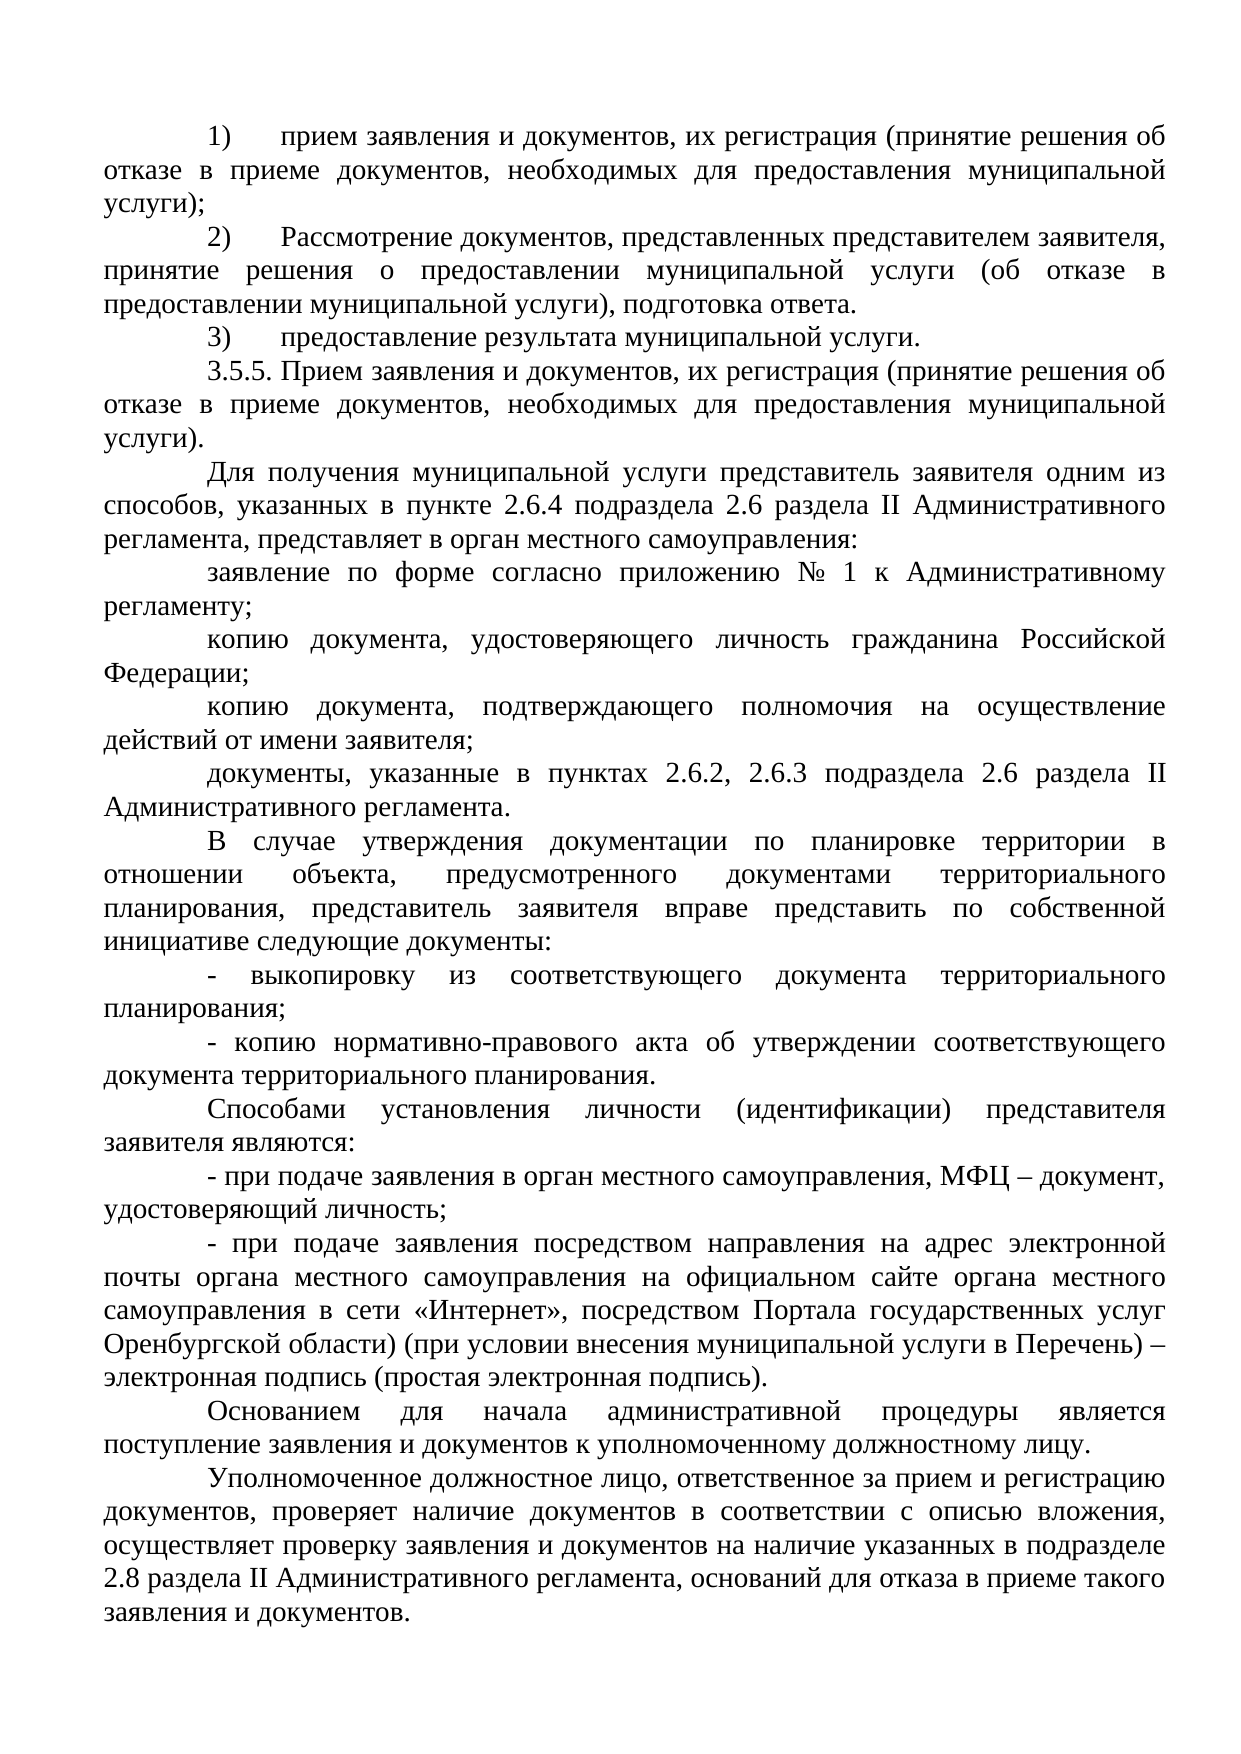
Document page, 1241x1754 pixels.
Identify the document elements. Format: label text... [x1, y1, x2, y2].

text Основанием для начала административной процедуры является поступление заявления и документов к уполномоченному должностному лицу. [103, 1393, 1167, 1460]
text - при подаче заявления посредством направления на адрес электронной почты органа местного самоуправления на официальном сайте органа местного самоуправления в сети «Интернет», посредством Портала государственных услуг Оренбургской области) (при условии внесения муниципальной услуги в Перечень) – электронная подпись (простая электронная подпись). [103, 1225, 1167, 1393]
text копию документа, подтверждающего полномочия на осуществление действий от имени заявителя; [103, 688, 1167, 756]
text Уполномоченное должностное лицо, ответственное за прием и регистрацию документов, проверяет наличие документов в соответствии с описью вложения, осуществляет проверку заявления и документов на наличие указанных в подразделе 2.8 раздела II Административного регламента, оснований для отказа в приеме такого заявления и документов. [103, 1460, 1167, 1628]
text - копию нормативно-правового акта об утверждении соответствующего документа территориального планирования. [103, 1024, 1167, 1091]
text 3.5.5. Прием заявления и документов, их регистрация (принятие решения об отказе в приеме документов, необходимых для предоставления муниципальной услуги). [103, 353, 1167, 454]
text Для получения муниципальной услуги представитель заявителя одним из способов, указанных в пункте 2.6.4 подраздела 2.6 раздела II Административного регламента, представляет в орган местного самоуправления: [103, 454, 1167, 554]
text 3) предоставление результата муниципальной услуги. [103, 319, 1167, 353]
text 2) Рассмотрение документов, представленных представителем заявителя, принятие решения о предоставлении муниципальной услуги (об отказе в предоставлении муниципальной услуги), подготовка ответа. [103, 219, 1167, 319]
text 1) прием заявления и документов, их регистрация (принятие решения об отказе в приеме документов, необходимых для предоставления муниципальной услуги); [103, 118, 1167, 219]
text В случае утверждения документации по планировке территории в отношении объекта, предусмотренного документами территориального планирования, представитель заявителя вправе представить по собственной инициативе следующие документы: [103, 823, 1167, 957]
text - выкопировку из соответствующего документа территориального планирования; [103, 957, 1167, 1024]
text заявление по форме согласно приложению № 1 к Административному регламенту; [103, 554, 1167, 621]
text документы, указанные в пунктах 2.6.2, 2.6.3 подраздела 2.6 раздела II Административного регламента. [103, 756, 1167, 823]
text - при подаче заявления в орган местного самоуправления, МФЦ – документ, удостоверяющий личность; [103, 1158, 1167, 1225]
text копию документа, удостоверяющего личность гражданина Российской Федерации; [103, 621, 1167, 688]
text Способами установления личности (идентификации) представителя заявителя являются: [103, 1091, 1167, 1158]
